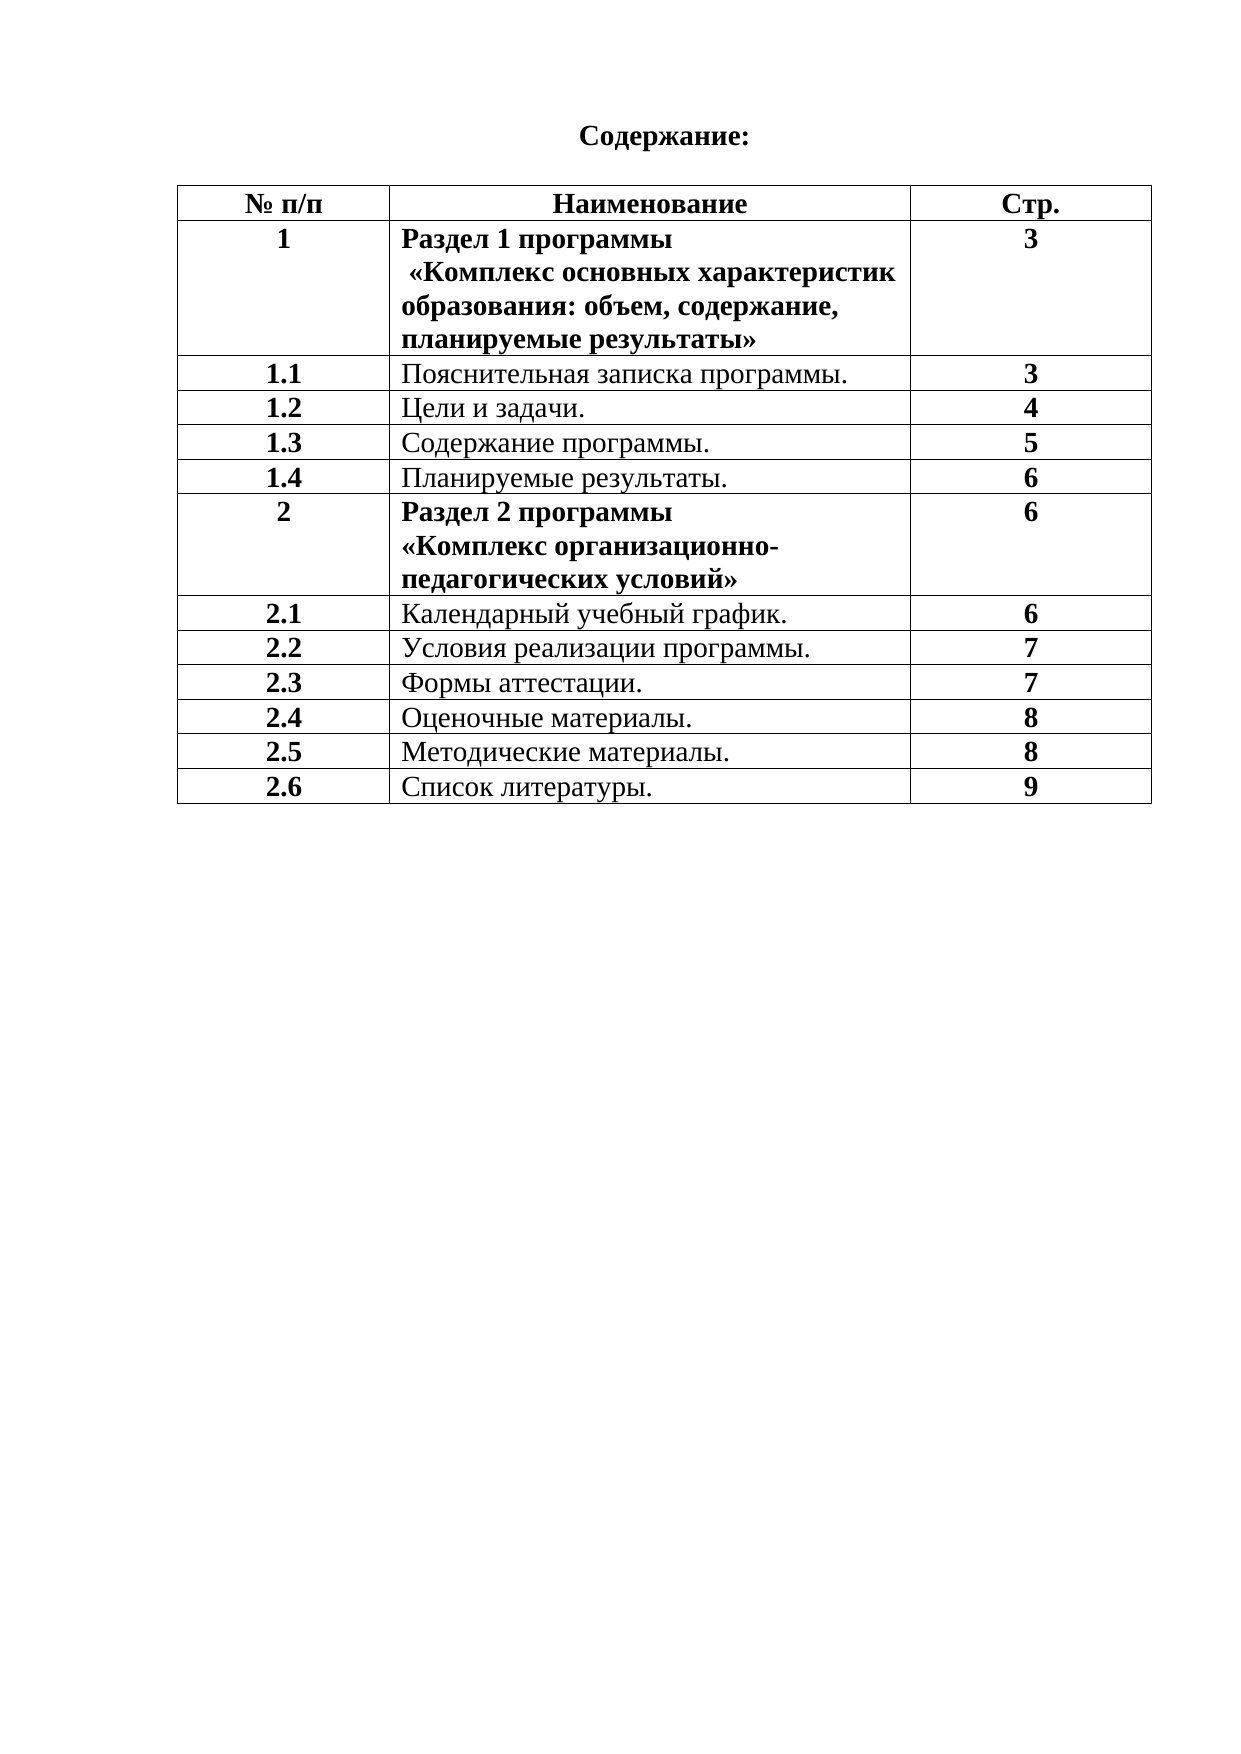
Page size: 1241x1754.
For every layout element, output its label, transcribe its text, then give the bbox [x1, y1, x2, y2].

table_cell 1.2 [178, 391, 389, 424]
table_cell 2.5 [178, 734, 389, 768]
table_cell Планируемые результаты. [390, 460, 910, 493]
table_cell 1.3 [178, 425, 389, 459]
table_cell 6 [911, 596, 1151, 629]
table_cell Цели и задачи. [390, 391, 910, 424]
table_cell Формы аттестации. [390, 665, 910, 699]
table_cell 1.4 [178, 460, 389, 493]
table_cell 6 [911, 494, 1151, 595]
table_header № п/п [178, 186, 389, 220]
table_header Стр. [911, 186, 1151, 220]
table_cell 2.3 [178, 665, 389, 699]
text Содержание: [177, 118, 1152, 152]
table_cell Пояснительная записка программы. [390, 356, 910, 389]
table_cell Раздел 1 программы «Комплекс основных характеристик образования: объем, содержание, планируемые результаты» [390, 221, 910, 355]
table_cell 8 [911, 700, 1151, 733]
table_cell 3 [911, 356, 1151, 389]
table_cell 6 [911, 460, 1151, 493]
table_cell Оценочные материалы. [390, 700, 910, 733]
table_cell Условия реализации программы. [390, 631, 910, 664]
table_cell 8 [911, 734, 1151, 768]
table_cell 7 [911, 665, 1151, 699]
table_cell Раздел 2 программы «Комплекс организационно-педагогических условий» [390, 494, 910, 595]
table_cell 2.6 [178, 769, 389, 802]
table_cell 7 [911, 631, 1151, 664]
table_cell 2.1 [178, 596, 389, 629]
table_cell Методические материалы. [390, 734, 910, 768]
table_cell 9 [911, 769, 1151, 802]
table_cell 5 [911, 425, 1151, 459]
table_cell 2.4 [178, 700, 389, 733]
table_cell Содержание программы. [390, 425, 910, 459]
table_cell Календарный учебный график. [390, 596, 910, 629]
table_cell 4 [911, 391, 1151, 424]
table_cell 1.1 [178, 356, 389, 389]
table_cell 3 [911, 221, 1151, 355]
table_cell 1 [178, 221, 389, 355]
table_cell Список литературы. [390, 769, 910, 802]
table_cell 2.2 [178, 631, 389, 664]
table_header Наименование [390, 186, 910, 220]
table_cell 2 [178, 494, 389, 595]
